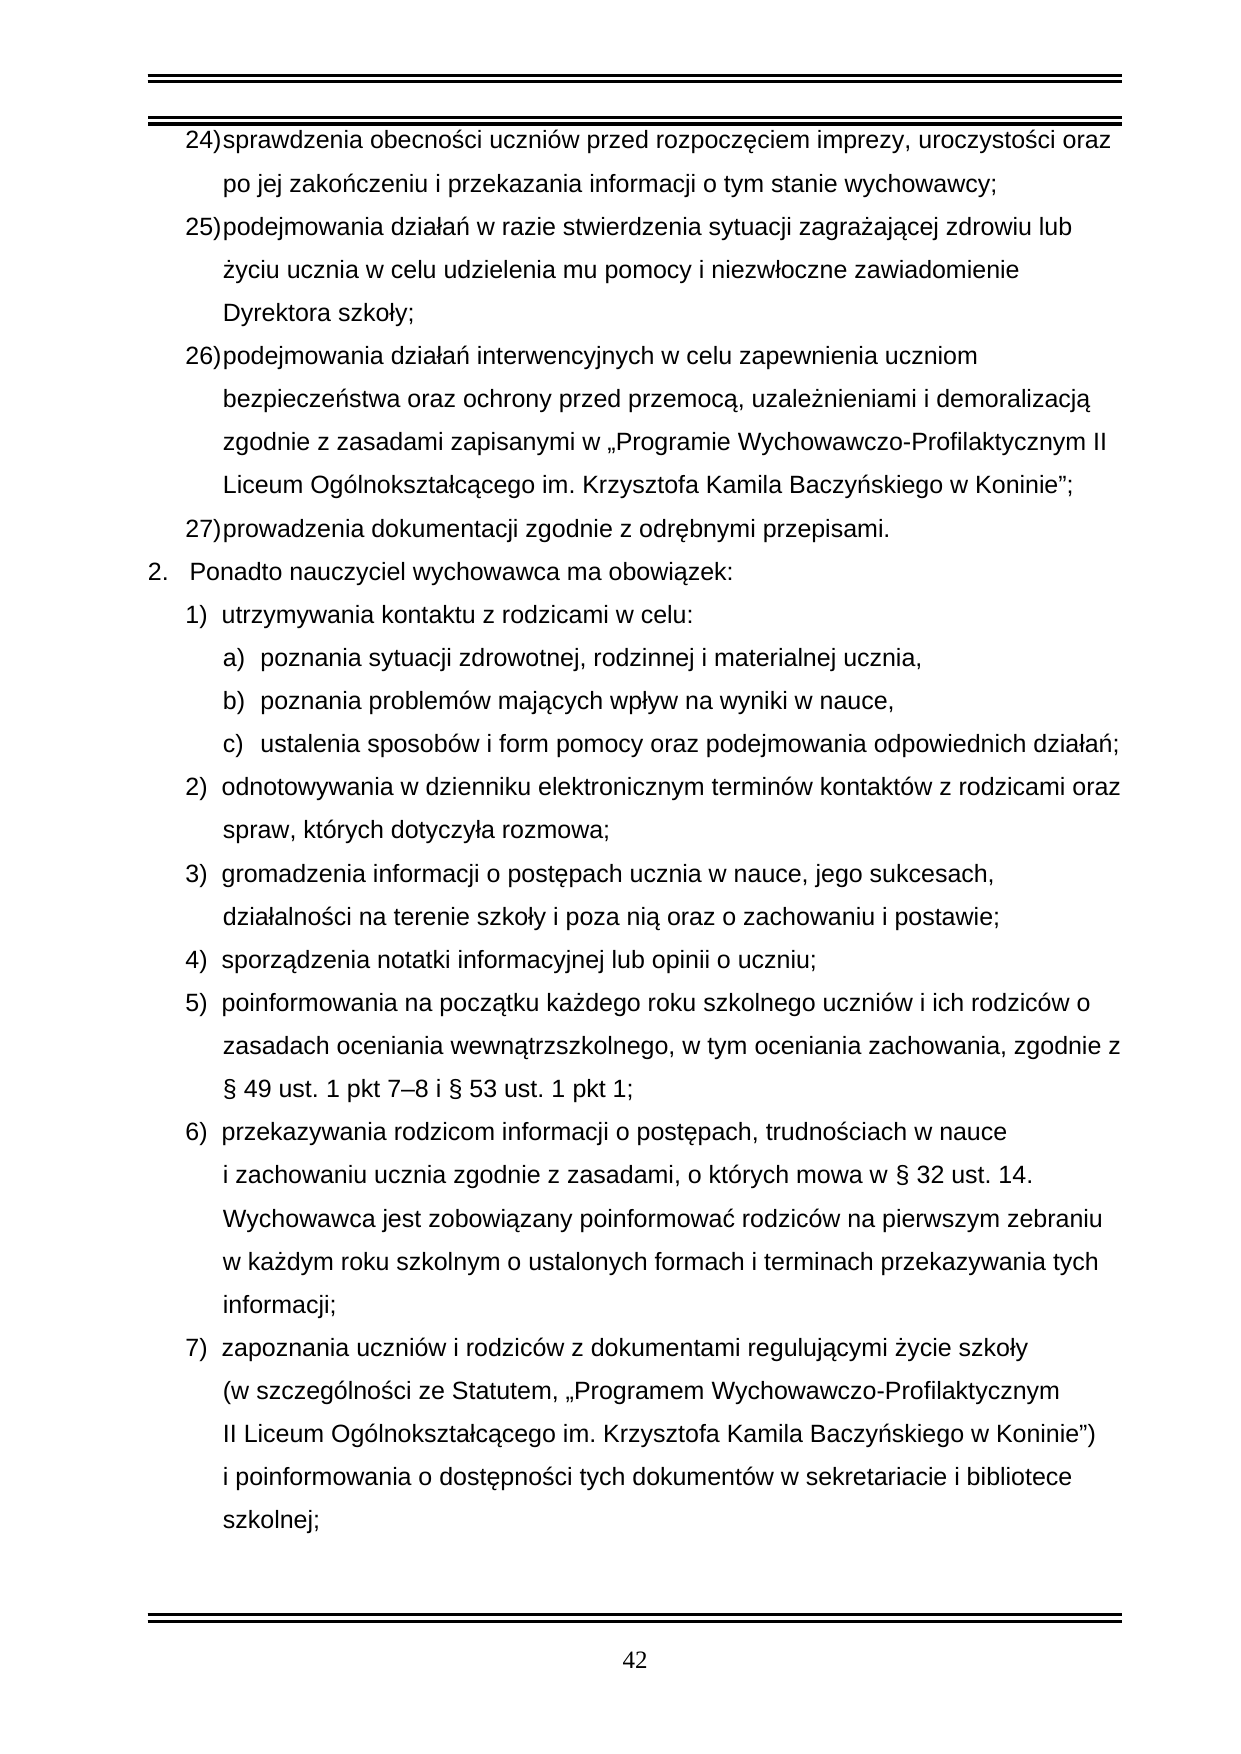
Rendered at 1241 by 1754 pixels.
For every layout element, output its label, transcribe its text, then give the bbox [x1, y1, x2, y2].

list utrzymywania kontaktu z rodzicami w celu: [185, 600, 1122, 629]
list podejmowania działań w razie stwierdzenia sytuacji zagrażającej zdrowiu lub życiu ucznia w celu udzielenia mu pomocy i niezwłoczne zawiadomienie Dyrektora szkoły; [185, 212, 1122, 327]
list poznania sytuacji zdrowotnej, rodzinnej i materialnej ucznia, [223, 643, 1122, 672]
list sprawdzenia obecności uczniów przed rozpoczęciem imprezy, uroczystości oraz po jej zakończeniu i przekazania informacji o tym stanie wychowawcy; [185, 126, 1122, 197]
list poznania problemów mających wpływ na wyniki w nauce, [223, 686, 1122, 715]
list podejmowania działań interwencyjnych w celu zapewnienia uczniom bezpieczeństwa oraz ochrony przed przemocą, uzależnieniami i demoralizacją zgodnie z zasadami zapisanymi w „Programie Wychowawczo-Profilaktycznym II Liceum Ogólnokształcącego im. Krzysztofa Kamila Baczyńskiego w Koninie”; [185, 341, 1122, 499]
list gromadzenia informacji o postępach ucznia w nauce, jego sukcesach, działalności na terenie szkoły i poza nią oraz o zachowaniu i postawie; [185, 859, 1122, 931]
list sporządzenia notatki informacyjnej lub opinii o uczniu; [185, 945, 1122, 974]
list ustalenia sposobów i form pomocy oraz podejmowania odpowiednich działań; [223, 729, 1122, 758]
list odnotowywania w dzienniku elektronicznym terminów kontaktów z rodzicami oraz spraw, których dotyczyła rozmowa; [185, 772, 1122, 844]
list przekazywania rodzicom informacji o postępach, trudnościach w nauce i zachowaniu ucznia zgodnie z zasadami, o których mowa w § 32 ust. 14. Wychowawca jest zobowiązany poinformować rodziców na pierwszym zebraniu w każdym roku szkolnym o ustalonych formach i terminach przekazywania tych informacji; [185, 1117, 1122, 1319]
text 2. Ponadto nauczyciel wychowawca ma obowiązek: [148, 557, 1122, 586]
list zapoznania uczniów i rodziców z dokumentami regulującymi życie szkoły (w szczególności ze Statutem, „Programem Wychowawczo-Profilaktycznym II Liceum Ogólnokształcącego im. Krzysztofa Kamila Baczyńskiego w Koninie”) i poinformowania o dostępności tych dokumentów w sekretariacie i bibliotece szkolnej; [185, 1333, 1122, 1534]
list poinformowania na początku każdego roku szkolnego uczniów i ich rodziców o zasadach oceniania wewnątrzszkolnego, w tym oceniania zachowania, zgodnie z § 49 ust. 1 pkt 7–8 i § 53 ust. 1 pkt 1; [185, 988, 1122, 1103]
list prowadzenia dokumentacji zgodnie z odrębnymi przepisami. [185, 514, 1122, 542]
